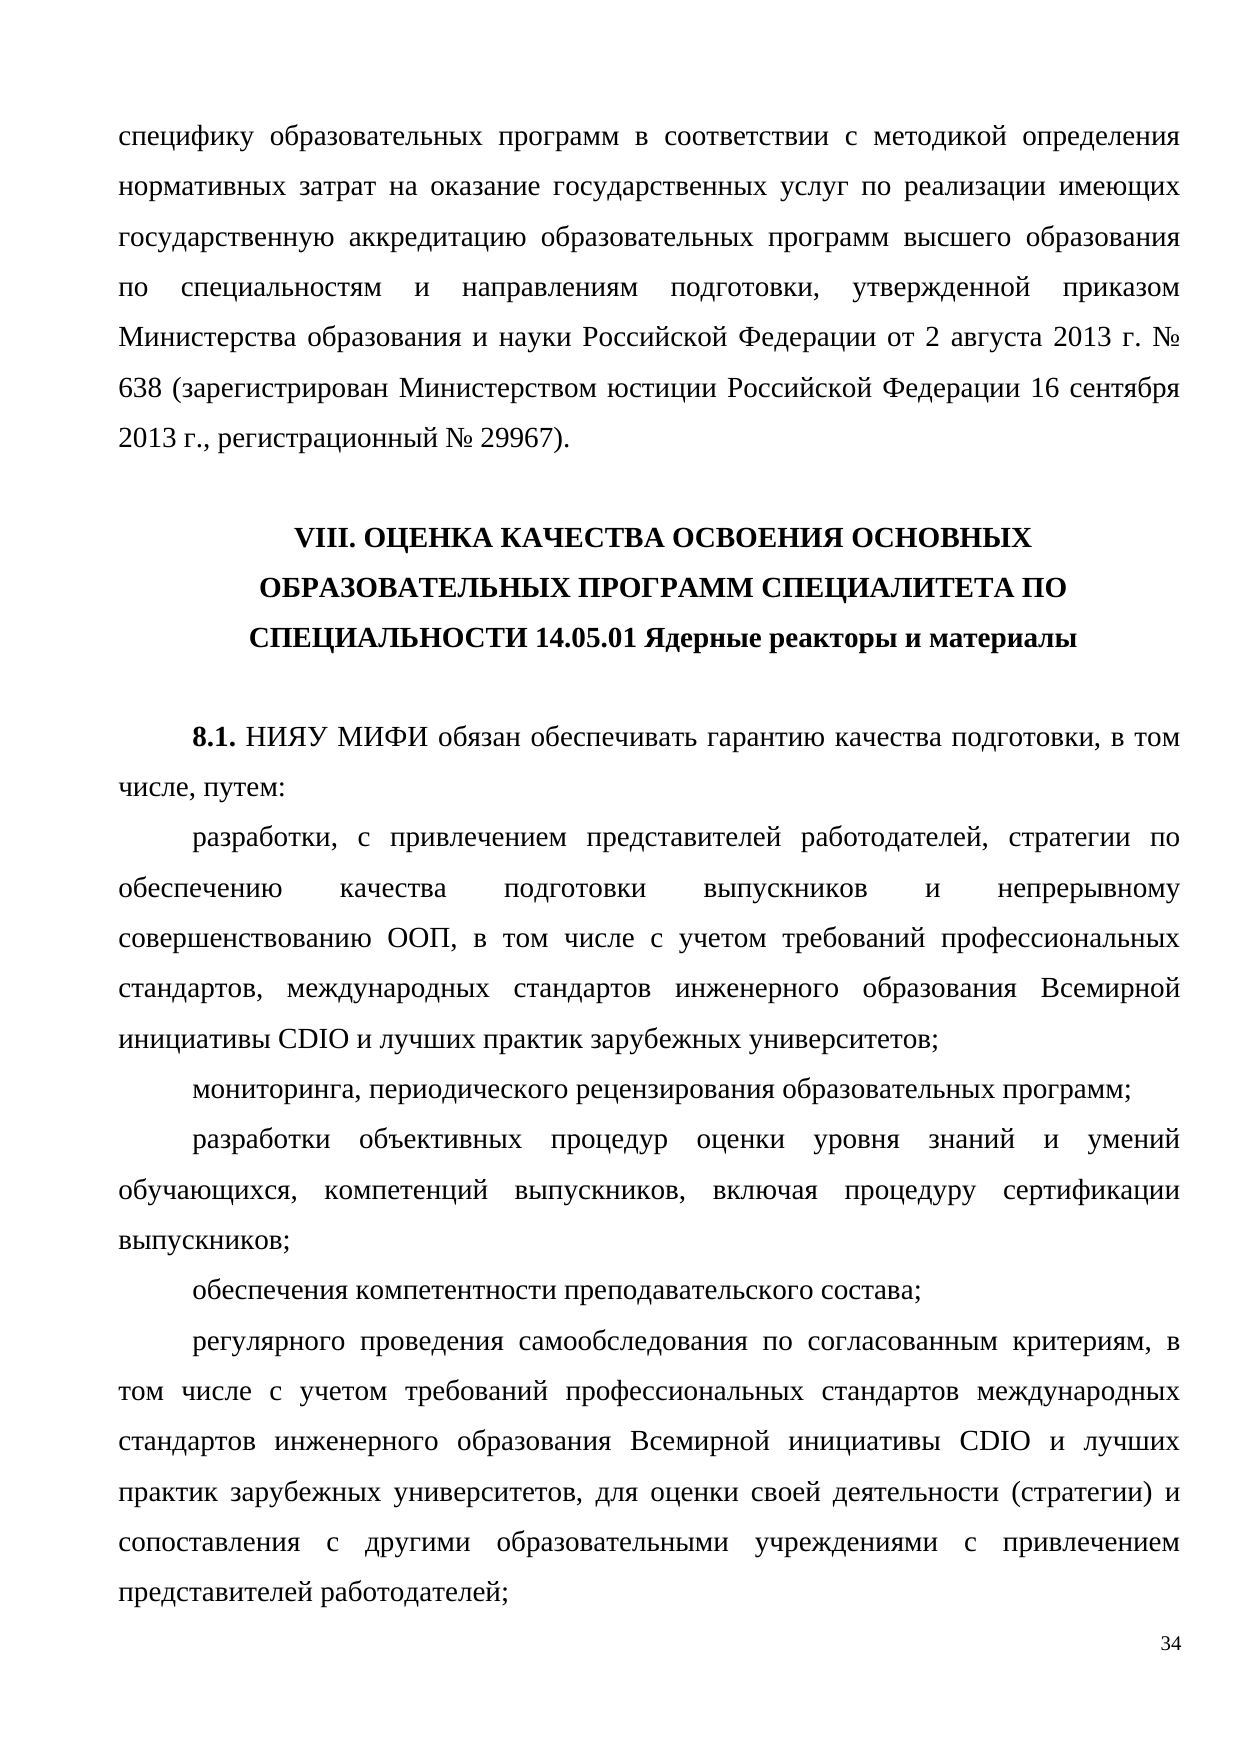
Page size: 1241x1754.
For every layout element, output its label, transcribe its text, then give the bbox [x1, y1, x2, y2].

text разработки объективных процедур оценки уровня знаний и умений обучающихся, компетенций выпускников, включая процедуру сертификации выпускников; [118, 1121, 1181, 1256]
text обеспечения компетентности преподавательского состава; [118, 1272, 1181, 1306]
text разработки, с привлечением представителей работодателей, стратегии по обеспечению качества подготовки выпускников и непрерывному совершенствованию ООП, в том числе с учетом требований профессиональных стандартов, международных стандартов инженерного образования Всемирной инициативы CDIO и лучших практик зарубежных университетов; [118, 819, 1181, 1054]
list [118, 118, 1181, 453]
text регулярного проведения самообследования по согласованным критериям, в том числе с учетом требований профессиональных стандартов международных стандартов инженерного образования Всемирной инициативы CDIO и лучших практик зарубежных университетов, для оценки своей деятельности (стратегии) и сопоставления с другими образовательными учреждениями с привлечением представителей работодателей; [118, 1323, 1181, 1608]
text VIII. ОЦЕНКА КАЧЕСТВА ОСВОЕНИЯ ОСНОВНЫХ ОБРАЗОВАТЕЛЬНЫХ ПРОГРАММ СПЕЦИАЛИТЕТА ПО СПЕЦИАЛЬНОСТИ 14.05.01 Ядерные реакторы и материалы [145, 521, 1181, 653]
text мониторинга, периодического рецензирования образовательных программ; [118, 1071, 1181, 1105]
text 8.1. НИЯУ МИФИ обязан обеспечивать гарантию качества подготовки, в том числе, путем: [118, 719, 1181, 803]
